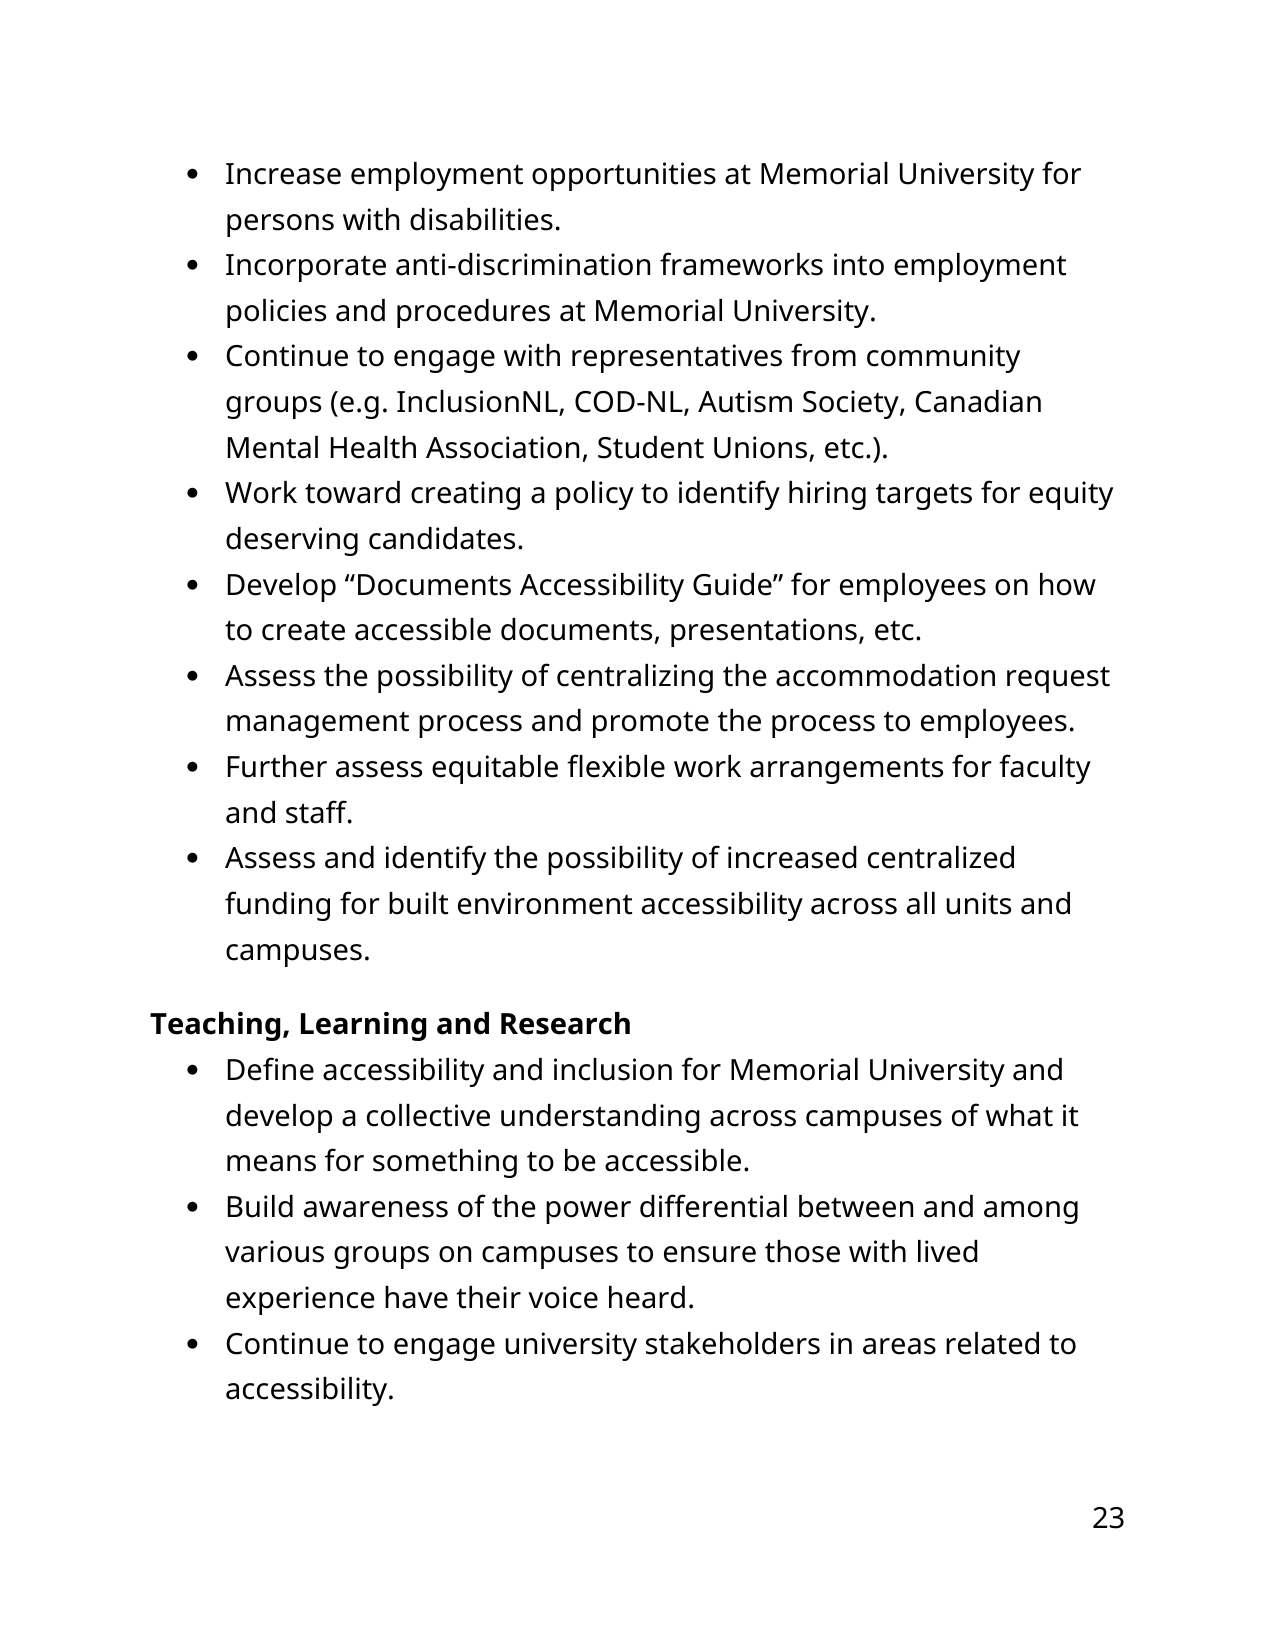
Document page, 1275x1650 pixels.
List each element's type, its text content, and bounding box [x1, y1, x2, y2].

list Work toward creating a policy to identify hiring targets for equity deserving candidates. [187, 680, 1125, 766]
list Increase employment opportunities at Memorial University for persons with disabilities. [187, 273, 1125, 359]
list Incorporate anti-discrimination frameworks into employment policies and procedures at Memorial University. [187, 394, 1125, 479]
list Develop “Documents Accessibility Guide” for employees on how to create accessible documents, presentations, etc. [187, 801, 1125, 886]
list Assess and identify the possibility of increased centralized funding for built environment accessibility across all units and campuses. [187, 1162, 1125, 1293]
list Provide EDI-AR, Disability Awareness, and Human Rights training opportunities to employees. [187, 153, 1125, 238]
list Further assess equitable flexible work arrangements for faculty and staff. [187, 1042, 1125, 1127]
list Assess the possibility of centralizing the accommodation request management process and promote the process to employees. [187, 921, 1125, 1007]
list Continue to engage with representatives from community groups (e.g. InclusionNL, COD-NL, Autism Society, Canadian Mental Health Association, Student Unions, etc.). [187, 514, 1125, 645]
